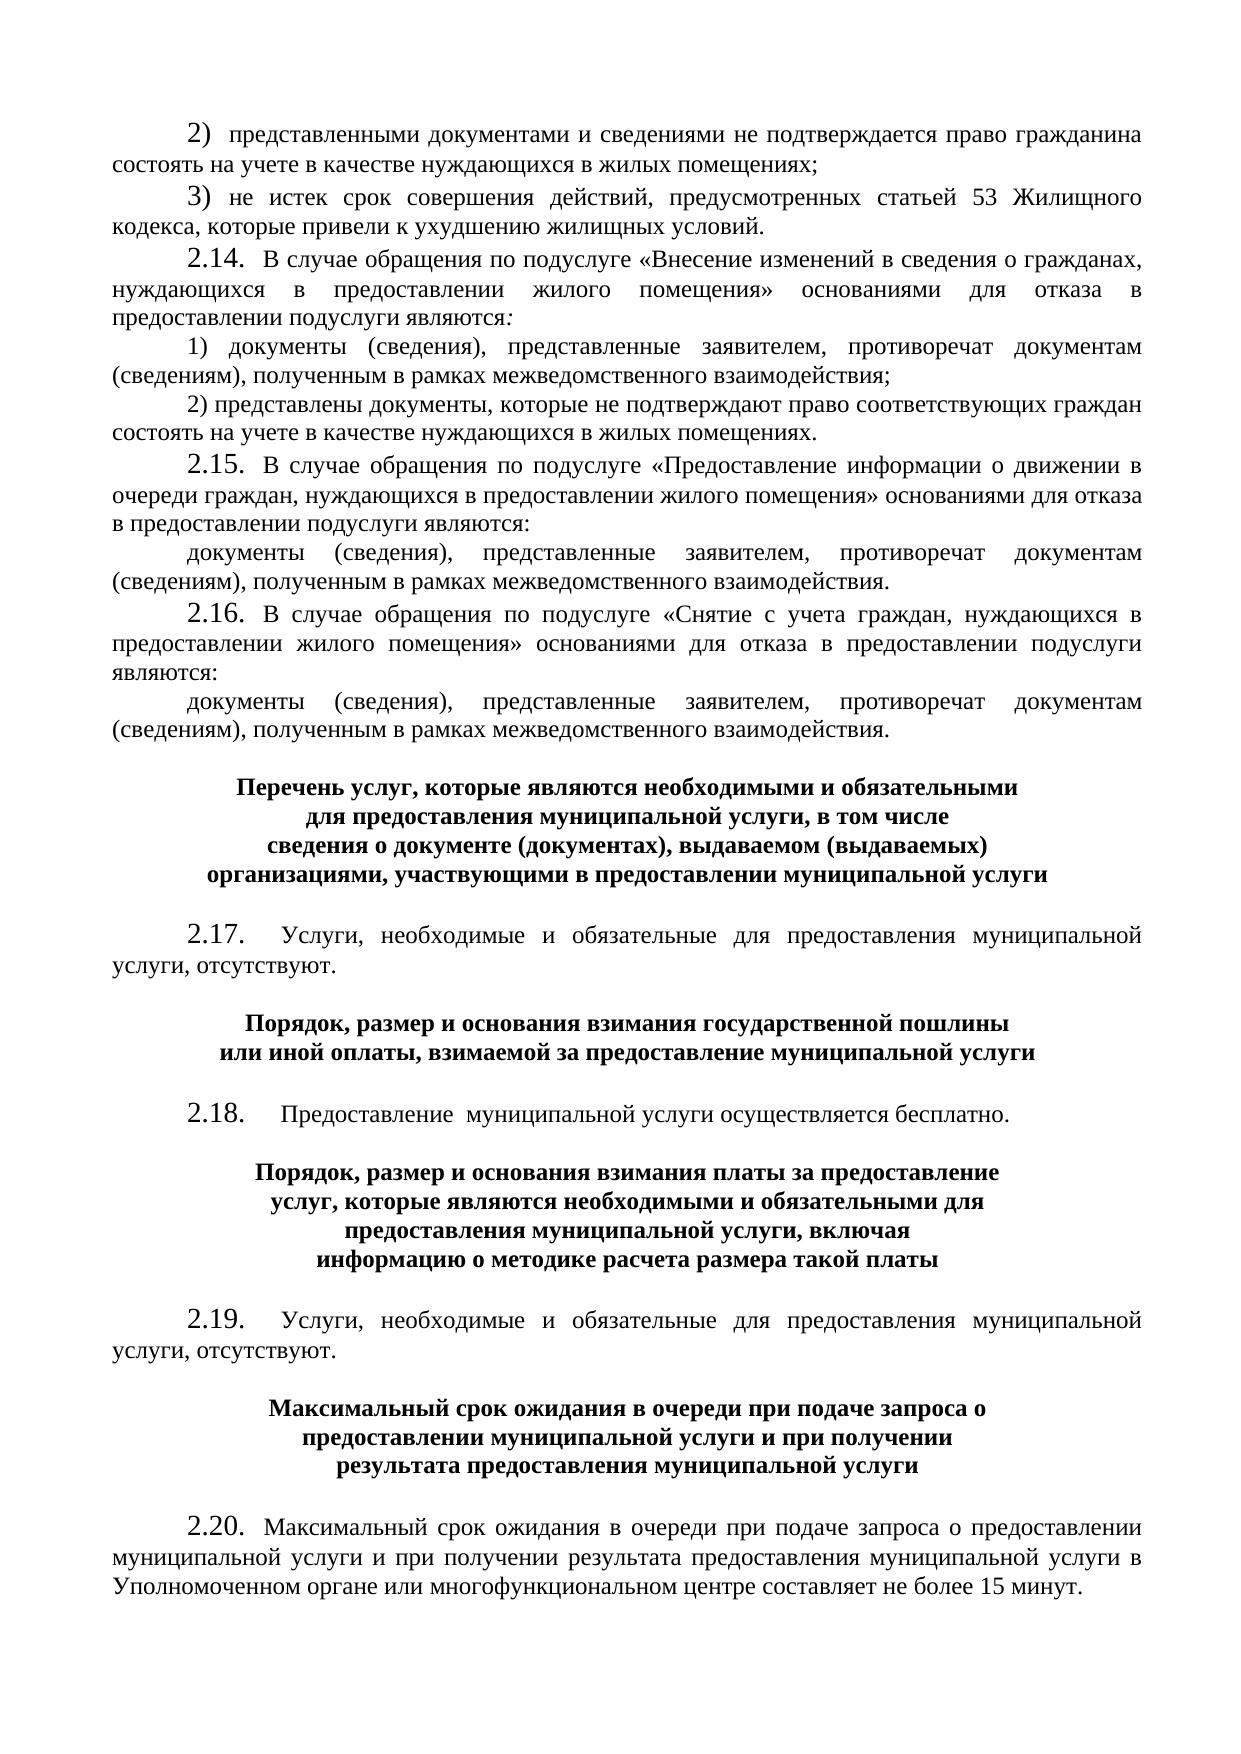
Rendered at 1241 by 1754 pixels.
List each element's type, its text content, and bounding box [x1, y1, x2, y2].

list Предоставление муниципальной услуги осуществляется бесплатно. [112, 1095, 1143, 1128]
list представленными документами и сведениями не подтверждается право гражданина состоять на учете в качестве нуждающихся в жилых помещениях; [112, 116, 1143, 178]
list В случае обращения по подуслуге «Внесение изменений в сведения о гражданах, нуждающихся в предоставлении жилого помещения» основаниями для отказа в предоставлении подуслуги являются: [112, 240, 1143, 331]
text документы (сведения), представленные заявителем, противоречат документам (сведениям), полученным в рамках межведомственного взаимодействия. [112, 537, 1143, 595]
text документы (сведения), представленные заявителем, противоречат документам (сведениям), полученным в рамках межведомственного взаимодействия. [112, 686, 1143, 743]
list Максимальный срок ожидания в очереди при подаче запроса о предоставлении муниципальной услуги и при получении результата предоставления муниципальной услуги в Уполномоченном органе или многофункциональном центре составляет не более 15 минут. [112, 1508, 1143, 1599]
list Услуги, необходимые и обязательные для предоставления муниципальной услуги, отсутствуют. [112, 1302, 1143, 1364]
text 1) документы (сведения), представленные заявителем, противоречат документам (сведениям), полученным в рамках межведомственного взаимодействия; [112, 331, 1143, 389]
text 2) представлены документы, которые не подтверждают право соответствующих граждан состоять на учете в качестве нуждающихся в жилых помещениях. [112, 389, 1143, 446]
text Порядок, размер и основания взимания платы за предоставление услуг, которые являются необходимыми и обязательными для предоставления муниципальной услуги, включая информацию о методике расчета размера такой платы [112, 1157, 1143, 1272]
list В случае обращения по подуслуге «Предоставление информации о движении в очереди граждан, нуждающихся в предоставлении жилого помещения» основаниями для отказа в предоставлении подуслуги являются: [112, 446, 1143, 537]
text Максимальный срок ожидания в очереди при подаче запроса о предоставлении муниципальной услуги и при получении результата предоставления муниципальной услуги [112, 1393, 1143, 1479]
list Услуги, необходимые и обязательные для предоставления муниципальной услуги, отсутствуют. [112, 917, 1143, 979]
list не истек срок совершения действий, предусмотренных статьей 53 Жилищного кодекса, которые привели к ухудшению жилищных условий. [112, 178, 1143, 240]
text Перечень услуг, которые являются необходимыми и обязательными для предоставления муниципальной услуги, в том числе сведения о документе (документах), выдаваемом (выдаваемых) организациями, участвующими в предоставлении муниципальной услуги [112, 772, 1143, 887]
list В случае обращения по подуслуге «Снятие с учета граждан, нуждающихся в предоставлении жилого помещения» основаниями для отказа в предоставлении подуслуги являются: [112, 595, 1143, 686]
text Порядок, размер и основания взимания государственной пошлины или иной оплаты, взимаемой за предоставление муниципальной услуги [112, 1008, 1143, 1066]
